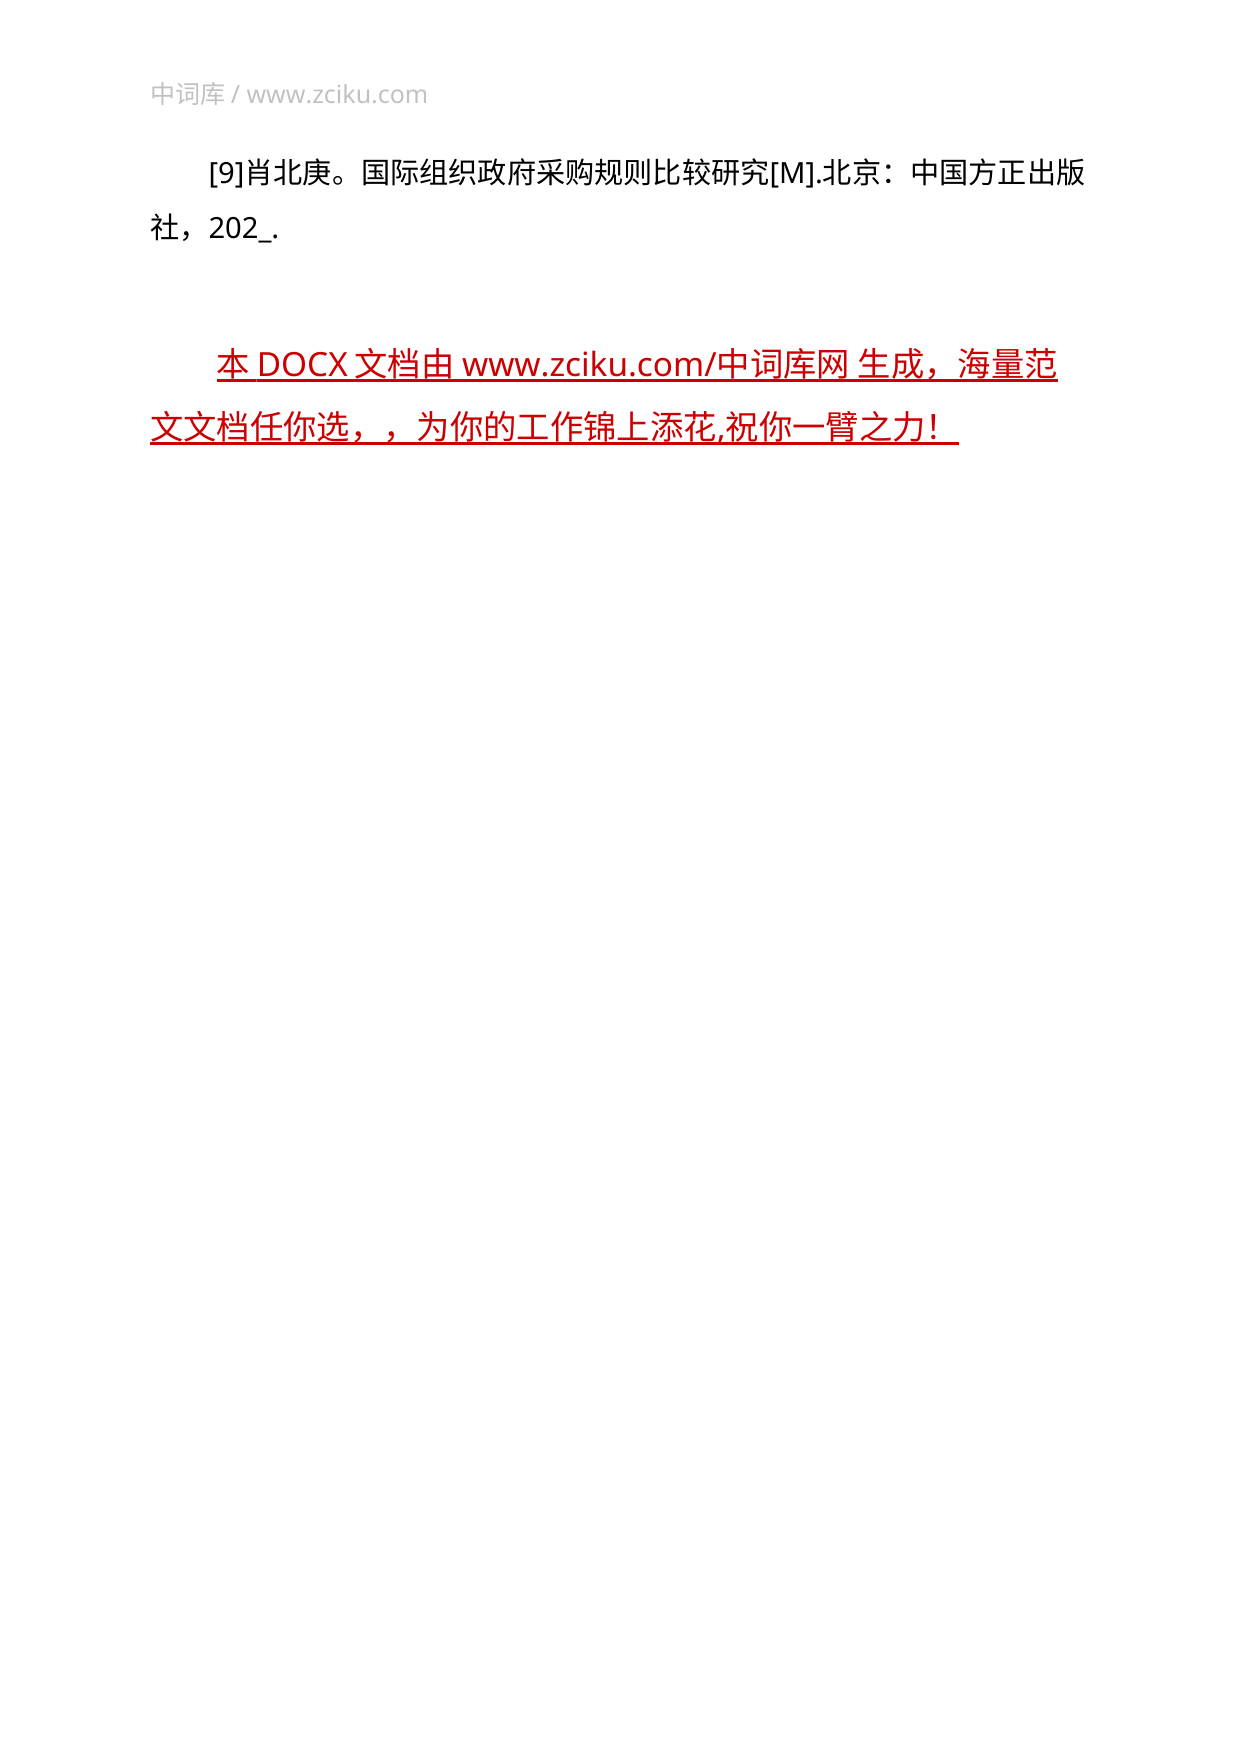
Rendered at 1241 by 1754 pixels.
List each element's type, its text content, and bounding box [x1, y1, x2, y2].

text 本DOCX文档由 www.zciku.com/中词库网 生成，海量范文文档任你选，，为你的工作锦上添花,祝你一臂之力！ [150, 338, 1090, 449]
text [9]肖北庚。国际组织政府采购规则比较研究[M].北京：中国方正出版社，202_. [150, 150, 1090, 247]
